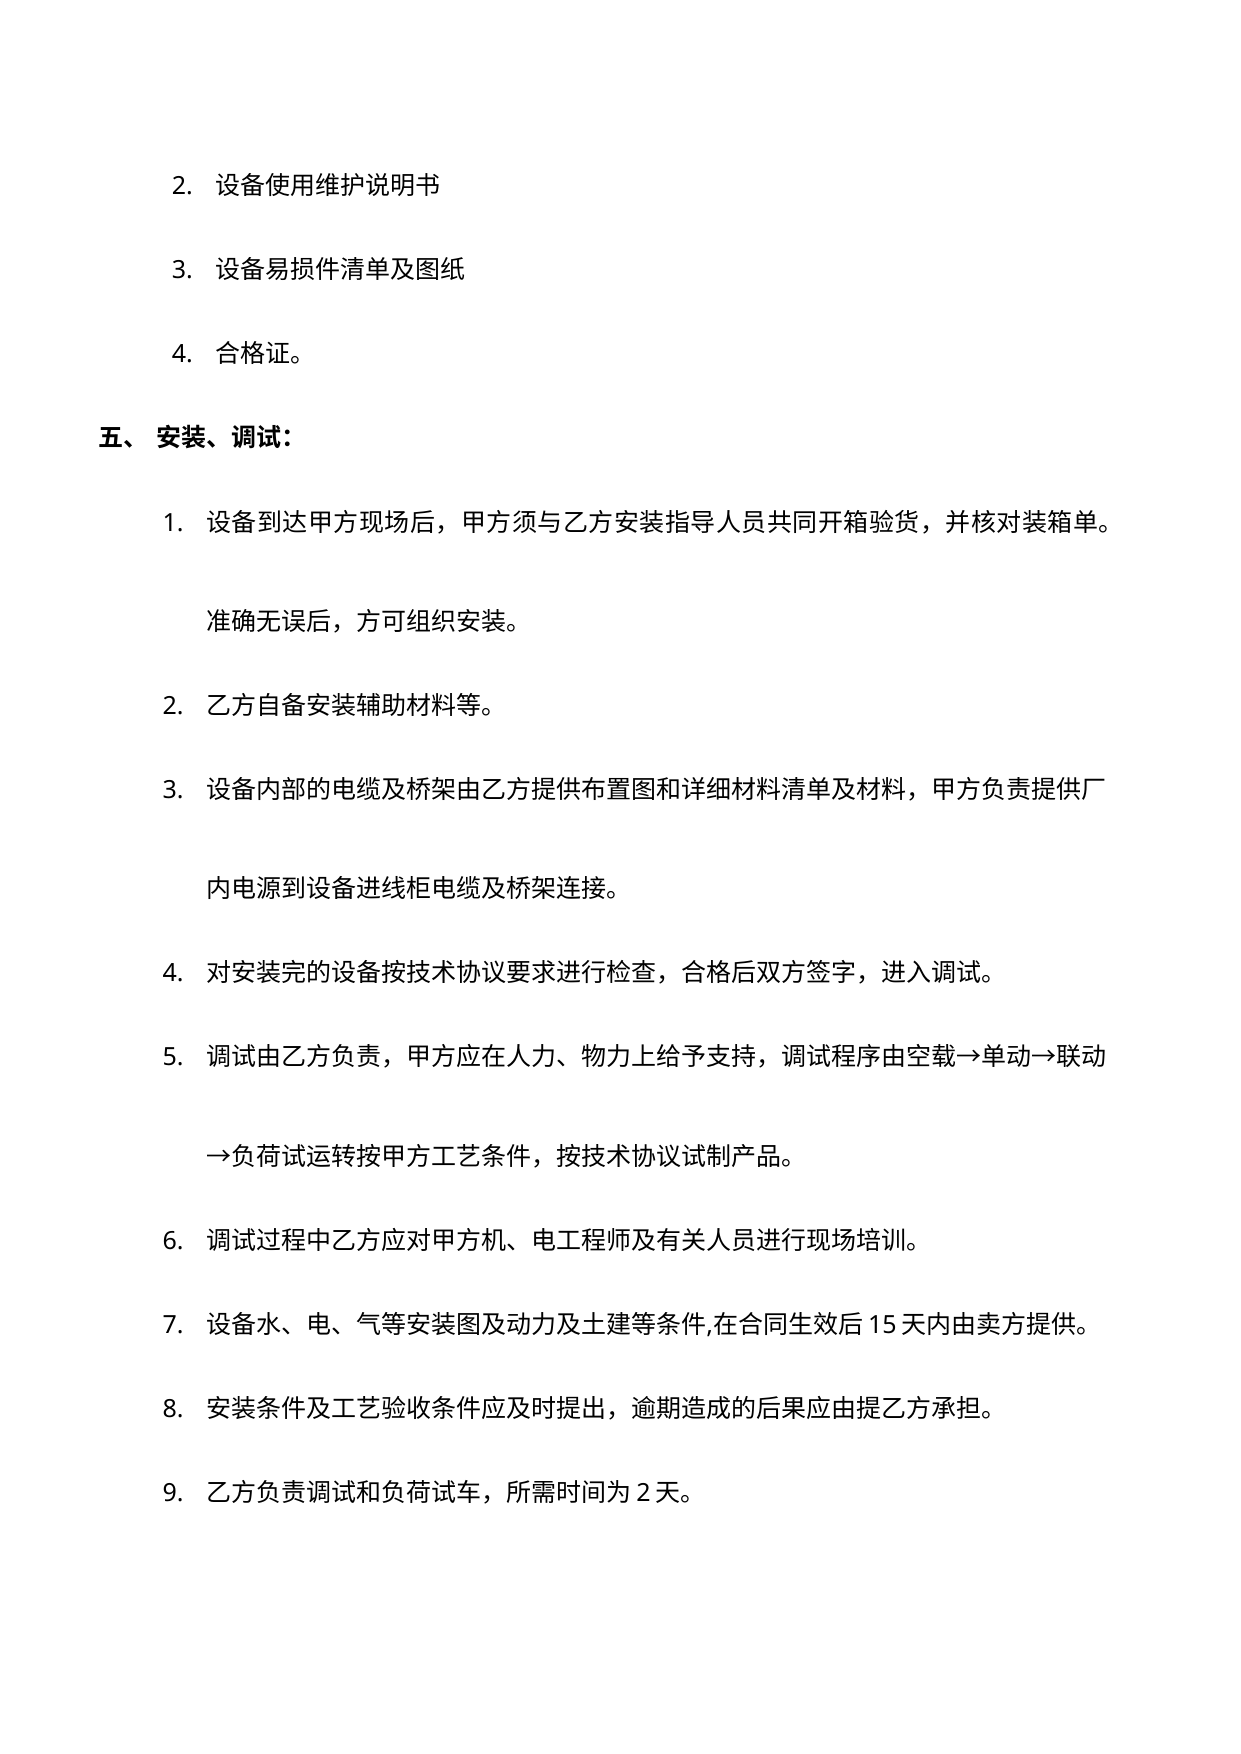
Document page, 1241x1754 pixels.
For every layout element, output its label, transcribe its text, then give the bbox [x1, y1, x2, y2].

list 设备易损件清单及图纸 [172, 235, 1128, 301]
list 调试由乙方负责，甲方应在人力、物力上给予支持，调试程序由空载→单动→联动→负荷试运转按甲方工艺条件，按技术协议试制产品。 [162, 1022, 1128, 1187]
list 调试过程中乙方应对甲方机、电工程师及有关人员进行现场培训。 [162, 1205, 1128, 1271]
list 合格证。 [172, 319, 1128, 385]
list 乙方负责调试和负荷试车，所需时间为2天。 [162, 1458, 1128, 1524]
list 安装、调试： [98, 403, 1128, 469]
list 设备内部的电缆及桥架由乙方提供布置图和详细材料清单及材料，甲方负责提供厂内电源到设备进线柜电缆及桥架连接。 [162, 754, 1128, 920]
list 设备使用维护说明书 [172, 151, 1128, 217]
list 乙方自备安装辅助材料等。 [162, 670, 1128, 736]
list 设备到达甲方现场后，甲方须与乙方安装指导人员共同开箱验货，并核对装箱单。准确无误后，方可组织安装。 [162, 487, 1128, 652]
list 对安装完的设备按技术协议要求进行检查，合格后双方签字，进入调试。 [162, 938, 1128, 1004]
list 安装条件及工艺验收条件应及时提出，逾期造成的后果应由提乙方承担。 [162, 1373, 1128, 1439]
list 设备水、电、气等安装图及动力及土建等条件,在合同生效后15天内由卖方提供。 [162, 1289, 1128, 1355]
